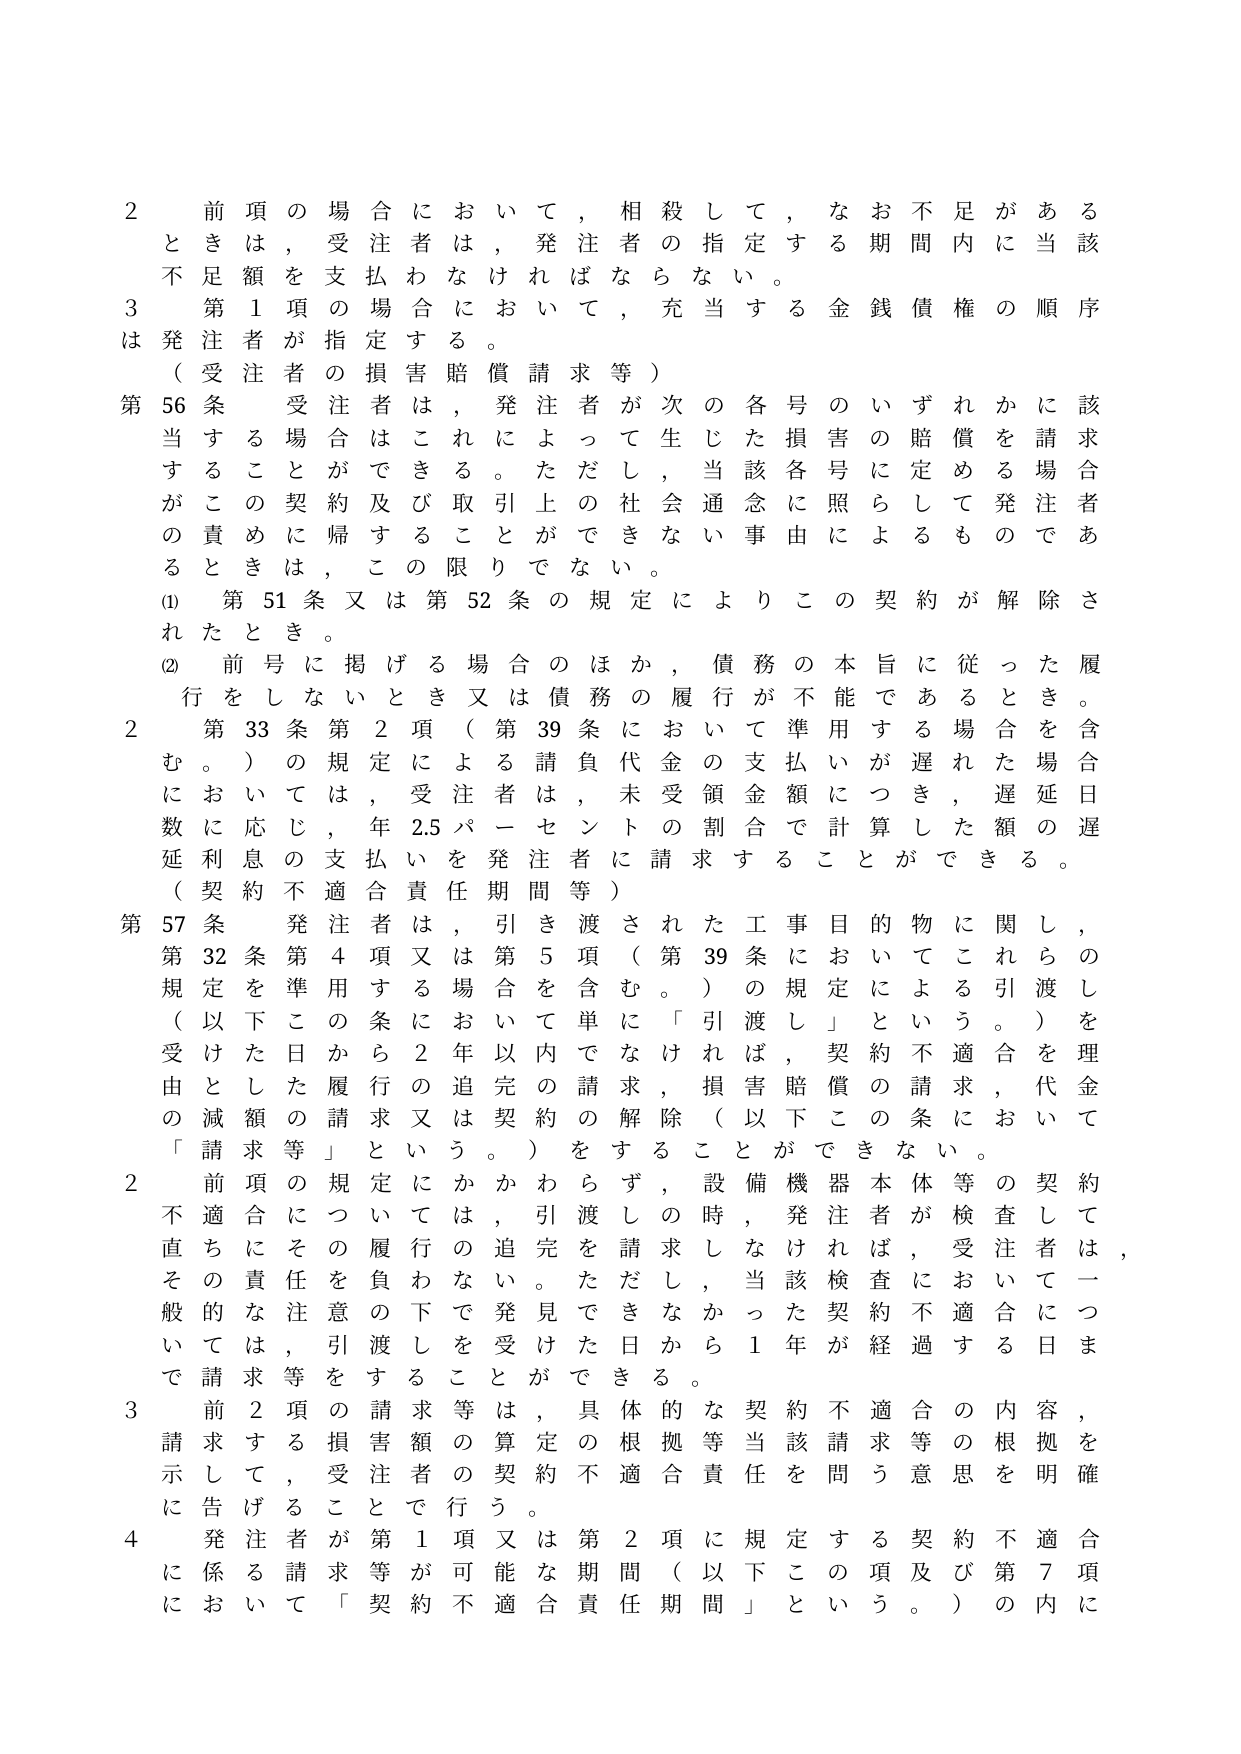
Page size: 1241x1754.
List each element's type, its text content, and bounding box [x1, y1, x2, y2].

text ⑵ 前号に掲げる場合のほか，債務の本旨に従った履行をしないとき又は債務の履行が不能であるとき。 [142, 647, 1120, 712]
text ２ 前項の場合において，相殺して，なお不足があるときは，受注者は，発注者の指定する期間内に当該不足額を支払わなければならない。 [120, 194, 1120, 291]
text ２ 第33条第２項（第39条において準用する場合を含む。）の規定による請負代金の支払いが遅れた場合においては，受注者は，未受領金額につき，遅延日数に応じ，年2.5パーセントの割合で計算した額の遅延利息の支払いを発注者に請求することができる。 [120, 712, 1120, 874]
text ⑴ 第51条又は第52条の規定によりこの契約が解除されたとき。 [142, 582, 1120, 647]
text 第57条 発注者は，引き渡された工事目的物に関し，第32条第４項又は第５項（第39条においてこれらの規定を準用する場合を含む。）の規定による引渡し（以下この条において単に「引渡し」という。）を受けた日から２年以内でなければ，契約不適合を理由とした履行の追完の請求，損害賠償の請求，代金の減額の請求又は契約の解除（以下この条において「請求等」という。）をすることができない。 [120, 906, 1120, 1166]
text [120, 1522, 1120, 1619]
text ３ 第１項の場合において，充当する金銭債権の順序は発注者が指定する。 [120, 291, 1120, 356]
text （契約不適合責任期間等） [120, 874, 1120, 906]
text ２ 前項の規定にかかわらず，設備機器本体等の契約不適合については，引渡しの時，発注者が検査して直ちにその履行の追完を請求しなければ，受注者は，その責任を負わない。ただし，当該検査において一般的な注意の下で発見できなかった契約不適合については，引渡しを受けた日から１年が経過する日まで請求等をすることができる。 [120, 1166, 1120, 1392]
text ３ 前２項の請求等は，具体的な契約不適合の内容，請求する損害額の算定の根拠等当該請求等の根拠を示して，受注者の契約不適合責任を問う意思を明確に告げることで行う。 [120, 1392, 1120, 1522]
text （受注者の損害賠償請求等） [120, 356, 1120, 388]
text 第56条 受注者は，発注者が次の各号のいずれかに該当する場合はこれによって生じた損害の賠償を請求することができる。ただし，当該各号に定める場合がこの契約及び取引上の社会通念に照らして発注者の責めに帰することができない事由によるものであるときは，この限りでない。 [120, 388, 1120, 582]
